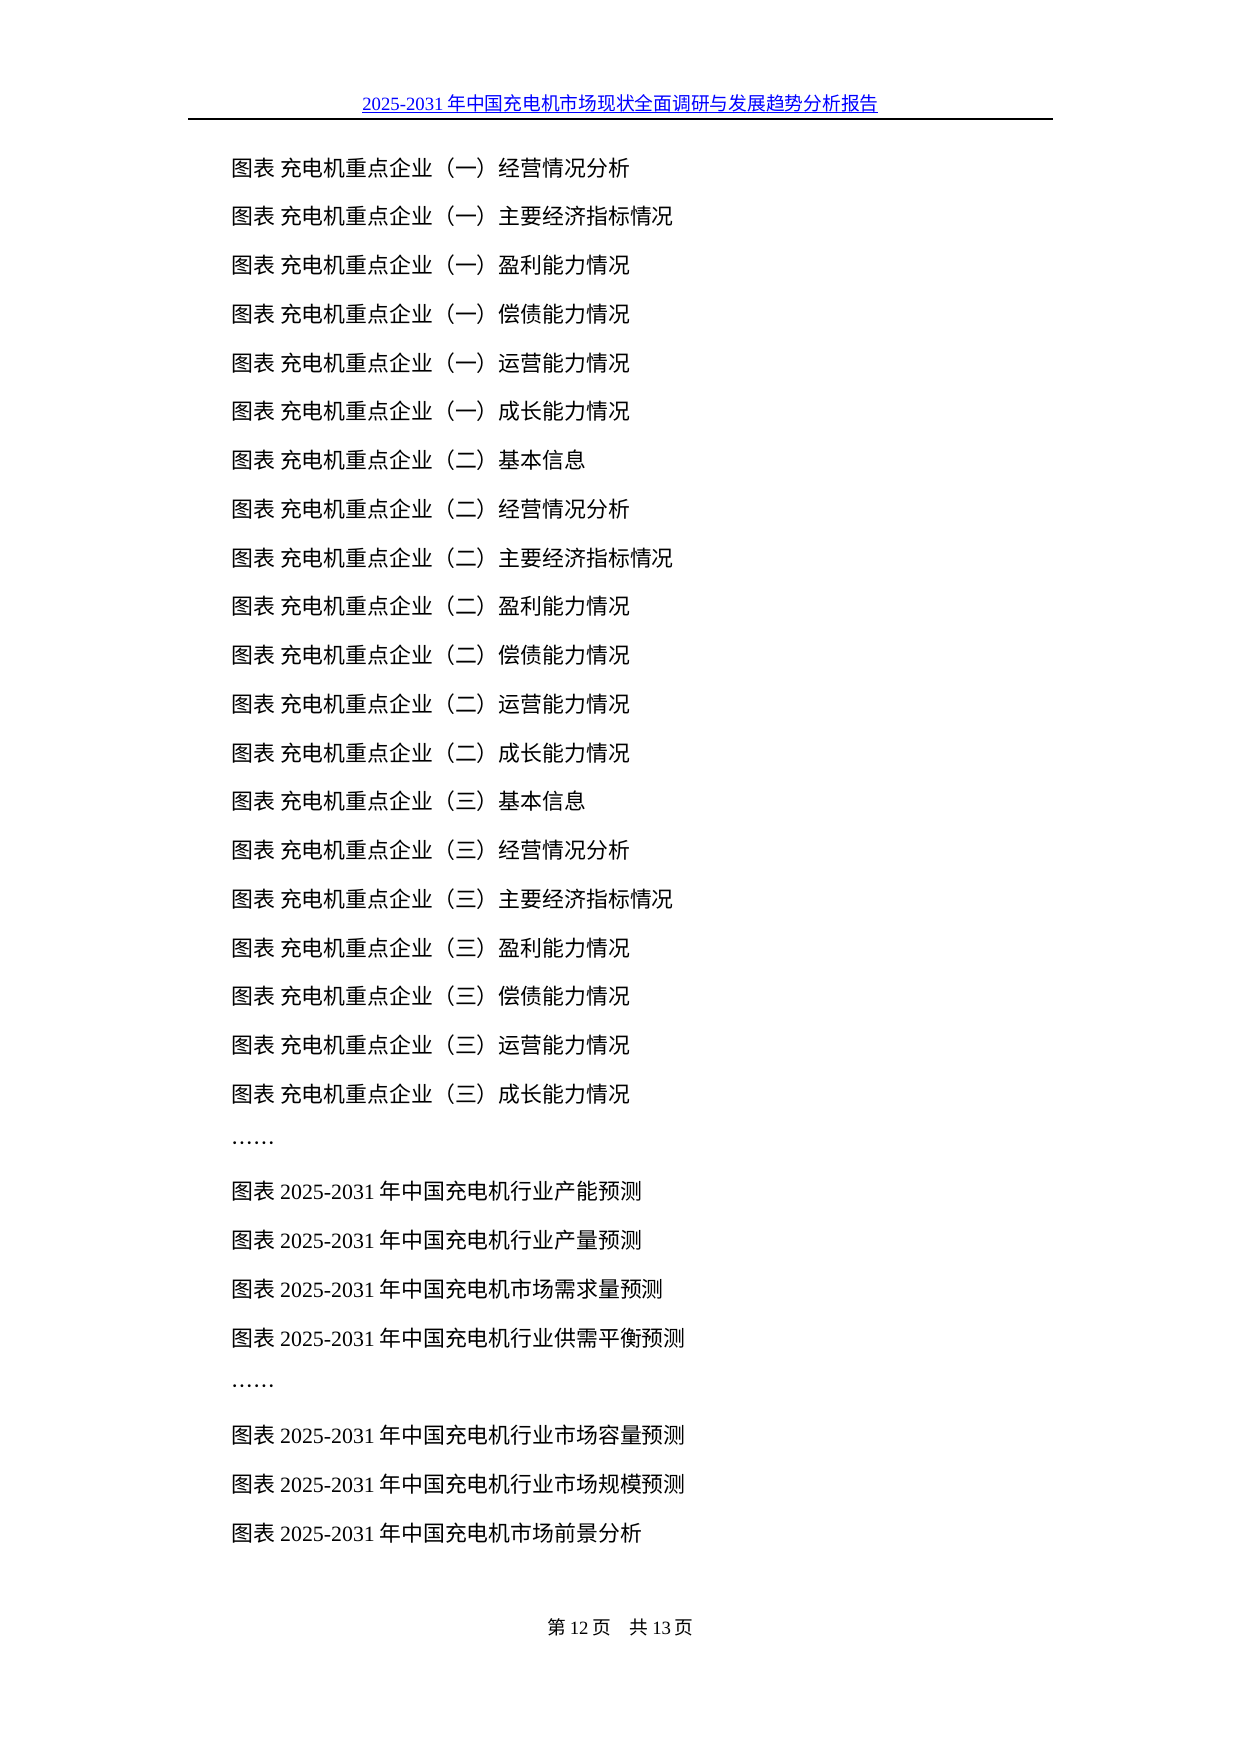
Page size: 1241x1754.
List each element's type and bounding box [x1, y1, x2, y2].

text [187, 150, 1053, 1548]
